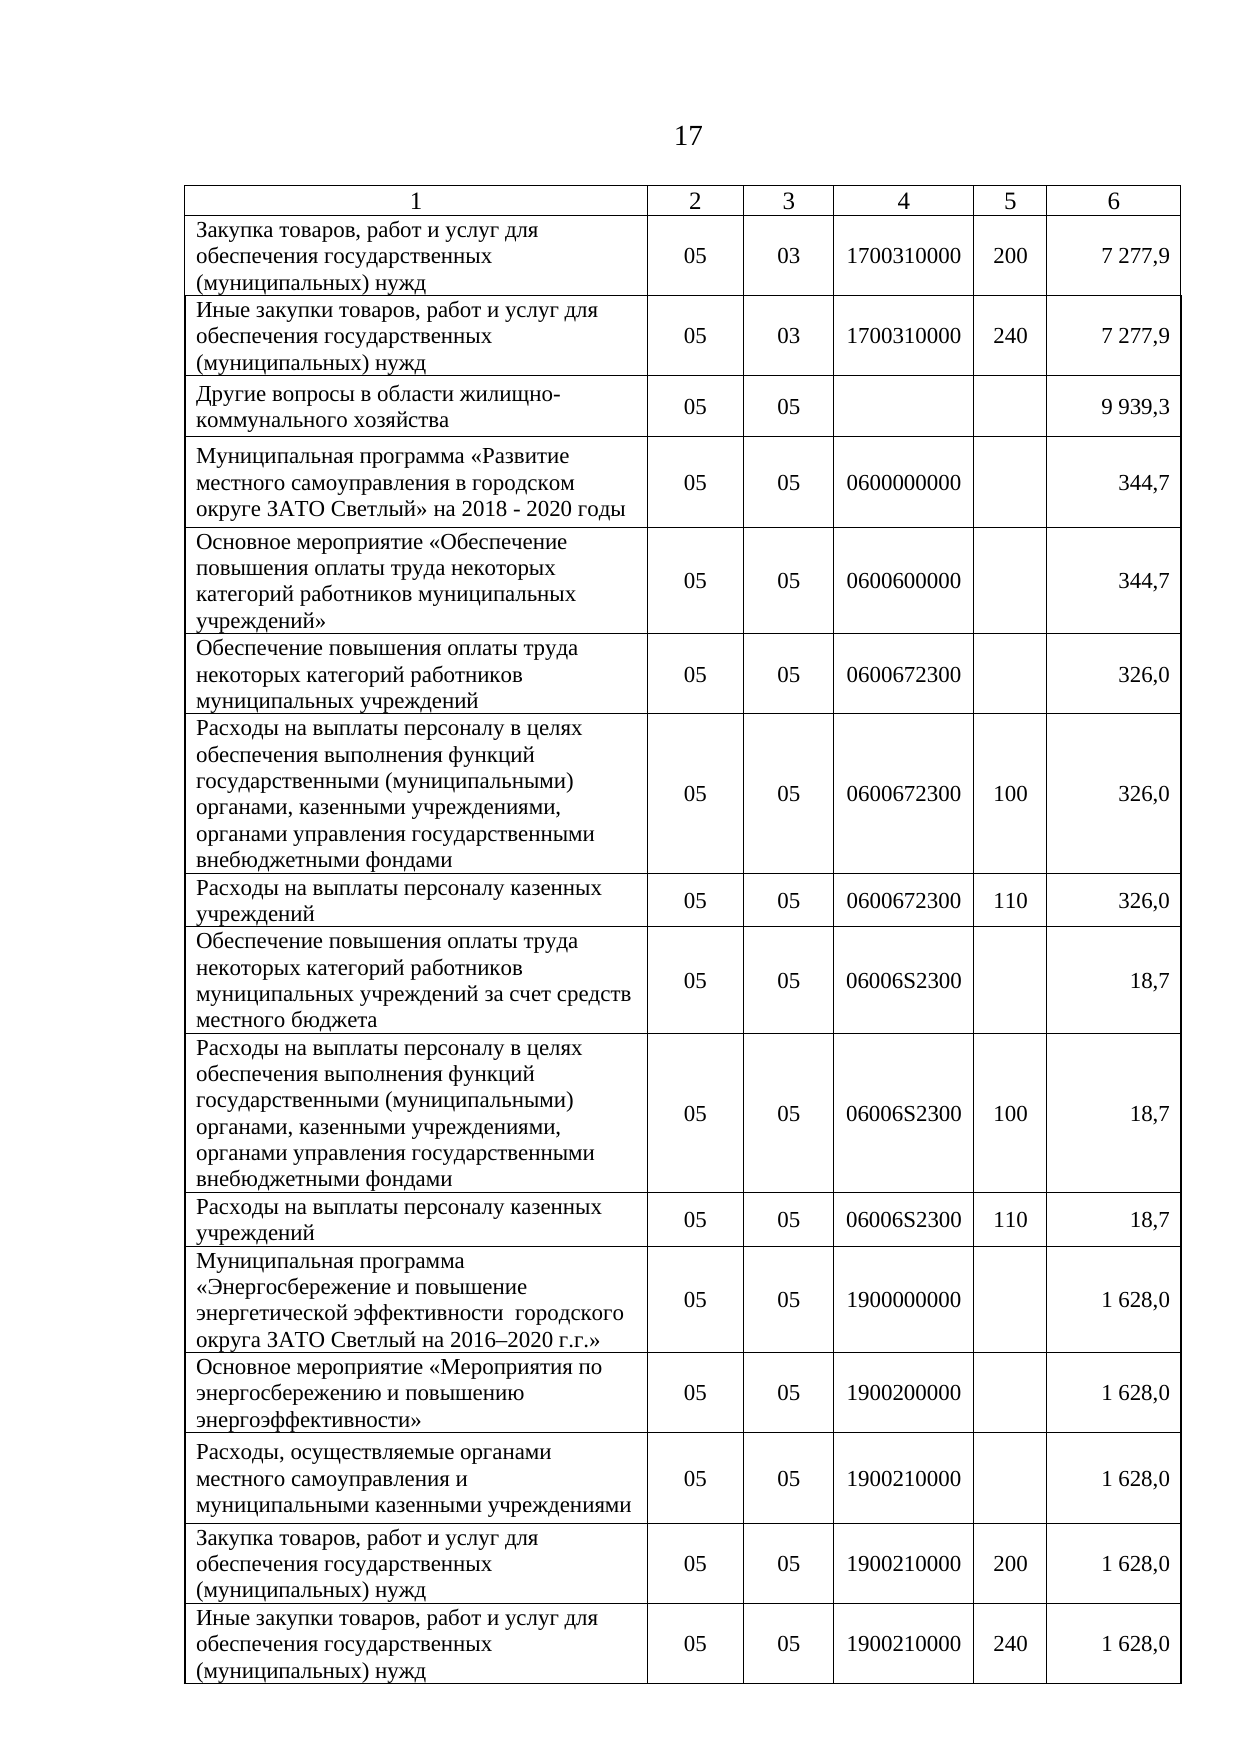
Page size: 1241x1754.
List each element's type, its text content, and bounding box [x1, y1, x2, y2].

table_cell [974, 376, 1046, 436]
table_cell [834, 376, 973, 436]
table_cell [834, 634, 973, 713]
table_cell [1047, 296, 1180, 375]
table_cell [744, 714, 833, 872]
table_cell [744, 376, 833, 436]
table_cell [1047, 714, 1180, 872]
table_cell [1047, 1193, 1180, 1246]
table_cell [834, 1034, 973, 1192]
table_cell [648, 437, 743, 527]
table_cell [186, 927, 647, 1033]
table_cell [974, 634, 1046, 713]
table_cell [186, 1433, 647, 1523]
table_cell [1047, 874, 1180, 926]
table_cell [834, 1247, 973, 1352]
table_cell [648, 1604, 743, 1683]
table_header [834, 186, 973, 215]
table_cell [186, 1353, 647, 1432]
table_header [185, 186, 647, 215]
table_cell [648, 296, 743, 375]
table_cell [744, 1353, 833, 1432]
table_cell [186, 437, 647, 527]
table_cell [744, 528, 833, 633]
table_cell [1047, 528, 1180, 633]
text 17 [207, 118, 1169, 152]
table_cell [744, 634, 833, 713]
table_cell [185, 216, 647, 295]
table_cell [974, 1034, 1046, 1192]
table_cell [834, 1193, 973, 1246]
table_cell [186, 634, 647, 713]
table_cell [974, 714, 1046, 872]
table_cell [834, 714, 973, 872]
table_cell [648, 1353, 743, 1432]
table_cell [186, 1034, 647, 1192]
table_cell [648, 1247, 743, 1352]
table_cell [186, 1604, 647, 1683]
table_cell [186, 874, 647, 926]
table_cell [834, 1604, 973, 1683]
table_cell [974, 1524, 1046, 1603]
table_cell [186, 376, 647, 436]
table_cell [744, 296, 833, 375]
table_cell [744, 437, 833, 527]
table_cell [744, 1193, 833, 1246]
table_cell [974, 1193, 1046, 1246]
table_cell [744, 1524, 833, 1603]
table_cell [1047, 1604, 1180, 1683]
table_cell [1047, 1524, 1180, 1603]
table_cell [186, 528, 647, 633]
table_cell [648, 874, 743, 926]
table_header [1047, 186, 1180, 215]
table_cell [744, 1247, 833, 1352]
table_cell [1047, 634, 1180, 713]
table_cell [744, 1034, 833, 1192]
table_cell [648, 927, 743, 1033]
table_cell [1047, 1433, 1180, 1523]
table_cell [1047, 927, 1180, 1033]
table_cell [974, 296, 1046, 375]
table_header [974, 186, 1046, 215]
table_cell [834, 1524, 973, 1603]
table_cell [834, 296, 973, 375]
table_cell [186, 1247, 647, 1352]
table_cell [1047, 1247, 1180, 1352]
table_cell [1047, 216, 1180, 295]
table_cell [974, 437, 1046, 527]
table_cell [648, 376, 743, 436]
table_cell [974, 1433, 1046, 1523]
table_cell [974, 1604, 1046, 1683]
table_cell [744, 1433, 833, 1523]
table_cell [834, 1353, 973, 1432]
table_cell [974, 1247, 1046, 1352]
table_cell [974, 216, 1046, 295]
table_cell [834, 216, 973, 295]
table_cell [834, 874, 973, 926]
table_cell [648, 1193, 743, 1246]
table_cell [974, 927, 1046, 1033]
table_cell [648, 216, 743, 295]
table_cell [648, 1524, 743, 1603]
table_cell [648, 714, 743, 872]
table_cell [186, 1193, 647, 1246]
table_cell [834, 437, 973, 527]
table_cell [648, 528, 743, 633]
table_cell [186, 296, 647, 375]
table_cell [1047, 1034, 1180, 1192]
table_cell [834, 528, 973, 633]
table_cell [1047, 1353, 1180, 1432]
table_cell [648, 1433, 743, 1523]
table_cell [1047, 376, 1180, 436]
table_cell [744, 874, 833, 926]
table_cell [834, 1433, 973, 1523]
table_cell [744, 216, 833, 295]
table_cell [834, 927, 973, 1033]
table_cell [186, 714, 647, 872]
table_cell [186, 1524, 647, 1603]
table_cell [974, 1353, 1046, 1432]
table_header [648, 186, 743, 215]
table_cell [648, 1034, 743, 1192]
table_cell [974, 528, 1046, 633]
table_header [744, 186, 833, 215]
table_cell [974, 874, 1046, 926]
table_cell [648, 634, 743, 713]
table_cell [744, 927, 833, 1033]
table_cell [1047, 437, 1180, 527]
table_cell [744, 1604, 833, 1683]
